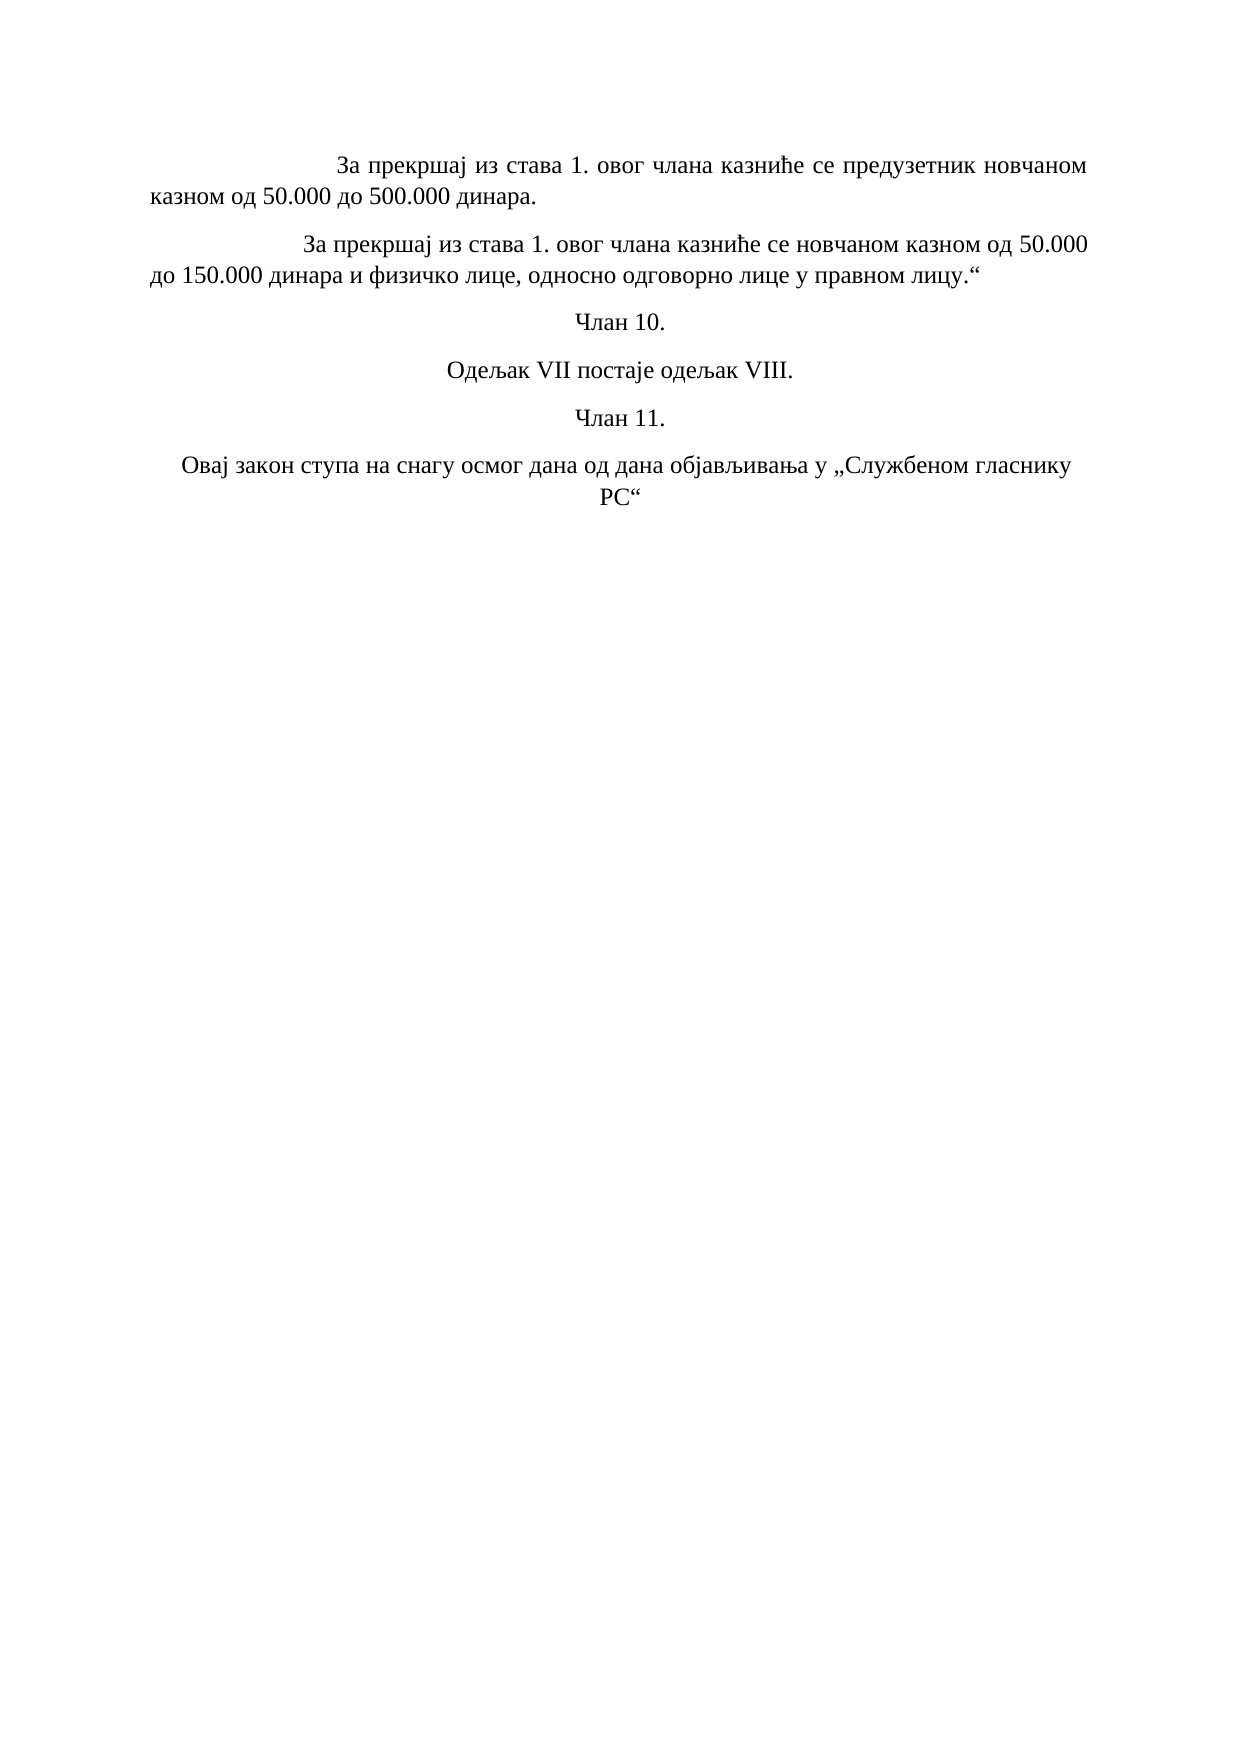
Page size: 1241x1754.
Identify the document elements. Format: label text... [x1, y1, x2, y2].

text Члан 11. [150, 403, 1090, 432]
text Члан 10. [150, 307, 1090, 336]
text За прекршај из става 1. овог члана казниће се предузетник новчаном казном од 50.000 до 500.000 динара. [150, 150, 1090, 210]
text Одељак VII постајe одељак VIII. [150, 355, 1090, 384]
text За прекршај из става 1. овог члана казниће се новчаном казном од 50.000 до 150.000 динара и физичко лице, односно одговорно лице у правном лицу.“ [150, 229, 1090, 288]
text Овај закон ступа на снагу осмог дана од дана објављивања у „Службеном гласнику РС“ [150, 451, 1090, 510]
